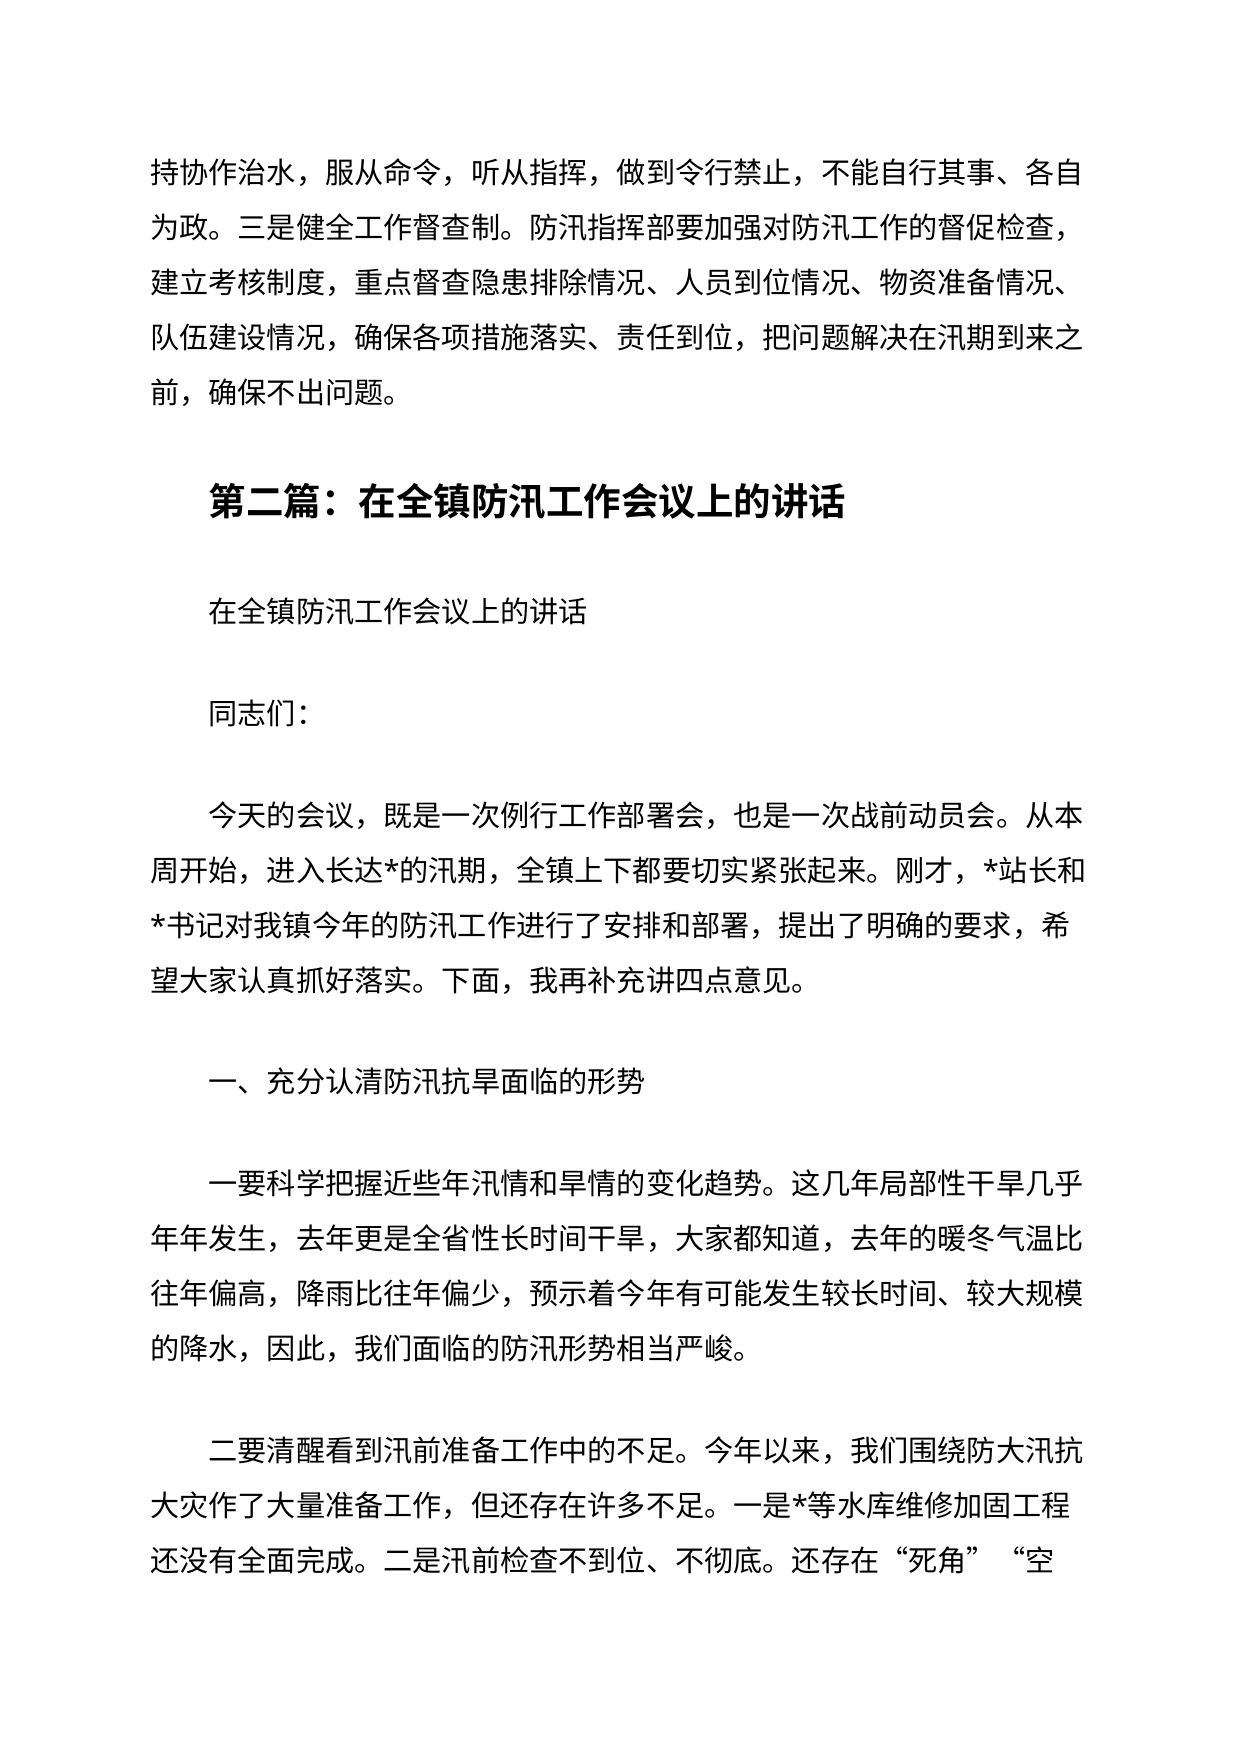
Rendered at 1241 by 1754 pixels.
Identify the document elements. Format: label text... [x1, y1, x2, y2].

text 同志们： [150, 691, 1090, 733]
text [150, 1427, 1090, 1579]
text 一要科学把握近些年汛情和旱情的变化趋势。这几年局部性干旱几乎年年发生，去年更是全省性长时间干旱，大家都知道，去年的暖冬气温比往年偏高，降雨比往年偏少，预示着今年有可能发生较长时间、较大规模的降水，因此，我们面临的防汛形势相当严峻。 [150, 1161, 1090, 1368]
text 一、充分认清防汛抗旱面临的形势 [150, 1059, 1090, 1101]
text 今天的会议，既是一次例行工作部署会，也是一次战前动员会。从本周开始，进入长达*的汛期，全镇上下都要切实紧张起来。刚才，*站长和*书记对我镇今年的防汛工作进行了安排和部署，提出了明确的要求，希望大家认真抓好落实。下面，我再补充讲四点意见。 [150, 792, 1090, 999]
text 在全镇防汛工作会议上的讲话 [150, 589, 1090, 631]
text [150, 150, 1090, 412]
text 第二篇：在全镇防汛工作会议上的讲话 [150, 471, 1090, 526]
